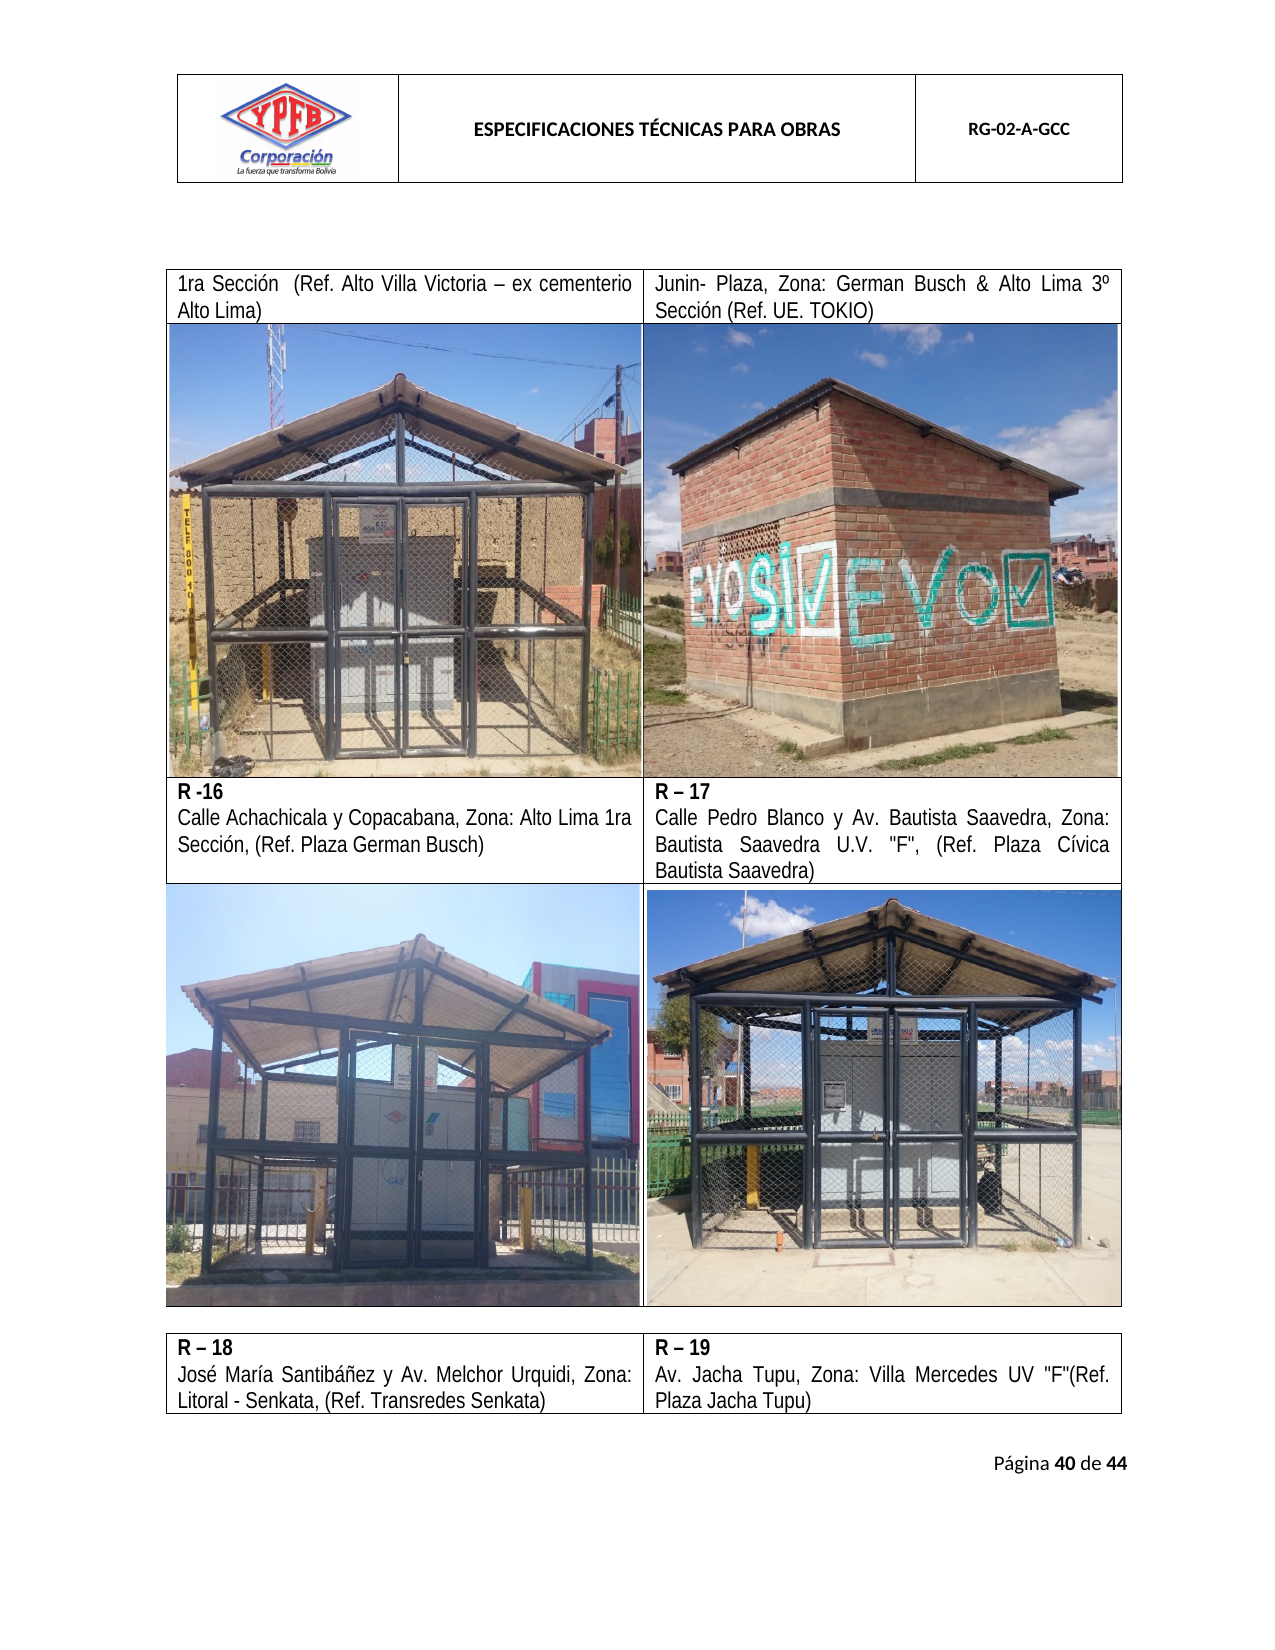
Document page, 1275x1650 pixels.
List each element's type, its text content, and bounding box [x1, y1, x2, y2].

table_header R – 14 Av. Santa Veracruz entre calle Ayacucho y Calle Junin- Plaza, Zona: German Busch & Alto Lima 3º Sección (Ref. UE. TOKIO) [644, 270, 1121, 323]
picture [166, 884, 640, 1306]
table_cell R -16 Calle Achachicala y Copacabana, Zona: Alto Lima 1ra Sección, (Ref. Plaza German Busch) [167, 778, 643, 883]
table_header R – 19 Av. Jacha Tupu, Zona: Villa Mercedes UV "F"(Ref. Plaza Jacha Tupu) [644, 1334, 1121, 1413]
table_cell R – 17 Calle Pedro Blanco y Av. Bautista Saavedra, Zona: Bautista Saavedra U.V. "F", (Ref. Plaza Cívica Bautista Saavedra) [644, 778, 1121, 883]
picture [643, 324, 1118, 777]
picture [169, 324, 642, 777]
table_cell [644, 884, 1121, 1306]
table_header R – 18 José María Santibáñez y Av. Melchor Urquidi, Zona: Litoral - Senkata, (Ref. Transredes Senkata) [167, 1334, 643, 1413]
picture [647, 890, 1122, 1306]
table_header R – 13 Av. Chacaltaya y Av. de la Alianza, Zona: Alto Lima 1ra Sección (Ref. Alto Villa Victoria – ex cementerio Alto Lima) [167, 270, 643, 323]
picture [213, 79, 359, 177]
